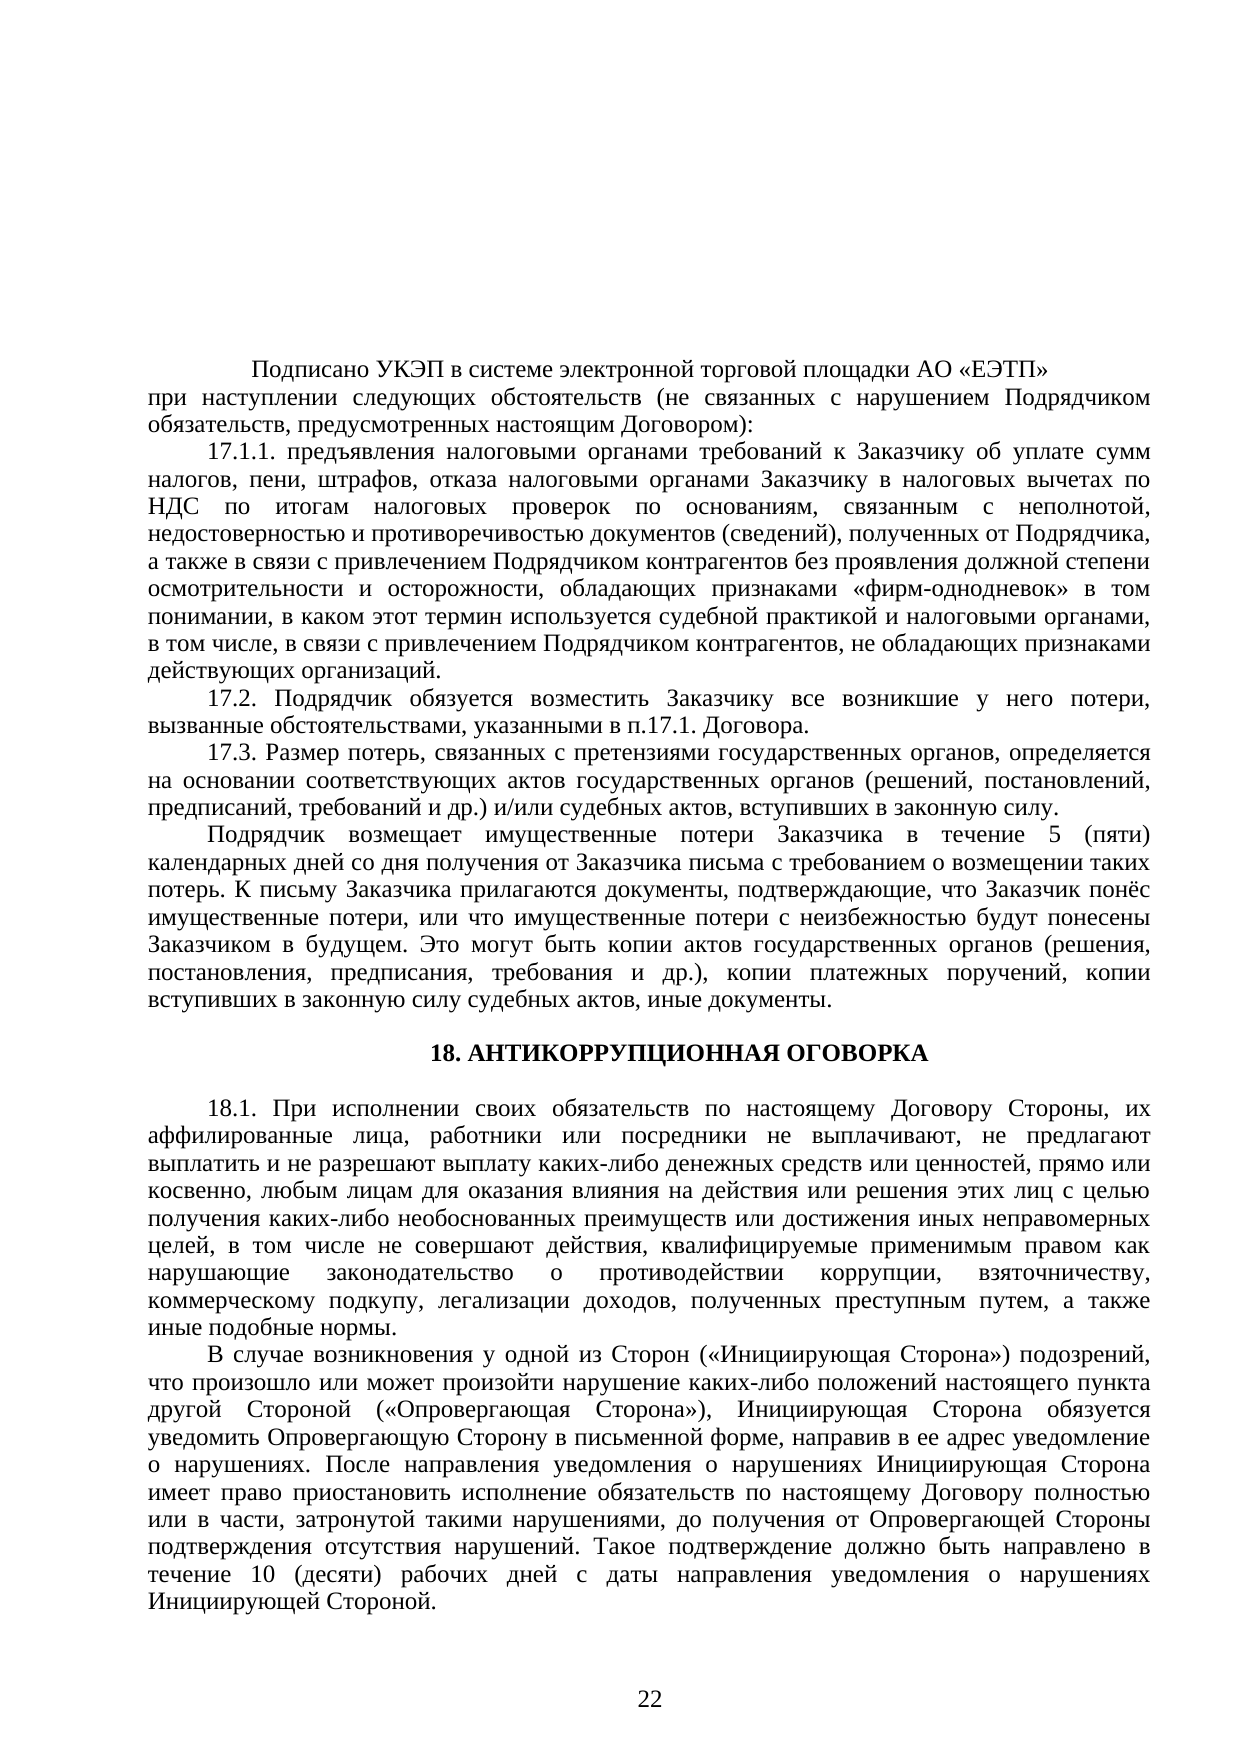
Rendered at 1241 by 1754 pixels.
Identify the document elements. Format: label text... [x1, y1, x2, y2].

text 17.1.1. предъявления налоговыми органами требований к Заказчику об уплате сумм налогов, пени, штрафов, отказа налоговыми органами Заказчику в налоговых вычетах по НДС по итогам налоговых проверок по основаниям, связанным с неполнотой, недостоверностью и противоречивостью документов (сведений), полученных от Подрядчика, а также в связи с привлечением Подрядчиком контрагентов без проявления должной степени осмотрительности и осторожности, обладающих признаками «фирм-однодневок» в том понимании, в каком этот термин используется судебной практикой и налоговыми органами, в том числе, в связи с привлечением Подрядчиком контрагентов, не обладающих признаками действующих организаций. [148, 438, 1152, 684]
text В случае возникновения у одной из Сторон («Инициирующая Сторона») подозрений, что произошло или может произойти нарушение каких-либо положений настоящего пункта другой Стороной («Опровергающая Сторона»), Инициирующая Сторона обязуется уведомить Опровергающую Сторону в письменной форме, направив в ее адрес уведомление о нарушениях. После направления уведомления о нарушениях Инициирующая Сторона имеет право приостановить исполнение обязательств по настоящему Договору полностью или в части, затронутой такими нарушениями, до получения от Опровергающей Стороны подтверждения отсутствия нарушений. Такое подтверждение должно быть направлено в течение 10 (десяти) рабочих дней с даты направления уведомления о нарушениях Инициирующей Стороной. [148, 1341, 1152, 1615]
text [148, 383, 1152, 438]
text 18. АНТИКОРРУПЦИОННАЯ ОГОВОРКА [148, 1040, 1152, 1067]
text 18.1. При исполнении своих обязательств по настоящему Договору Стороны, их аффилированные лица, работники или посредники не выплачивают, не предлагают выплатить и не разрешают выплату каких-либо денежных средств или ценностей, прямо или косвенно, любым лицам для оказания влияния на действия или решения этих лиц с целью получения каких-либо необоснованных преимуществ или достижения иных неправомерных целей, в том числе не совершают действия, квалифицируемые применимым правом как нарушающие законодательство о противодействии коррупции, взяточничеству, коммерческому подкупу, легализации доходов, полученных преступным путем, а также иные подобные нормы. [148, 1094, 1152, 1341]
text 17.3. Размер потерь, связанных с претензиями государственных органов, определяется на основании соответствующих актов государственных органов (решений, постановлений, предписаний, требований и др.) и/или судебных актов, вступивших в законную силу. [148, 739, 1152, 821]
text Подрядчик возмещает имущественные потери Заказчика в течение 5 (пяти) календарных дней со дня получения от Заказчика письма с требованием о возмещении таких потерь. К письму Заказчика прилагаются документы, подтверждающие, что Заказчик понёс имущественные потери, или что имущественные потери с неизбежностью будут понесены Заказчиком в будущем. Это могут быть копии актов государственных органов (решения, постановления, предписания, требования и др.), копии платежных поручений, копии вступивших в законную силу судебных актов, иные документы. [148, 821, 1152, 1013]
text 17.2. Подрядчик обязуется возместить Заказчику все возникшие у него потери, вызванные обстоятельствами, указанными в п.17.1. Договора. [148, 684, 1152, 739]
